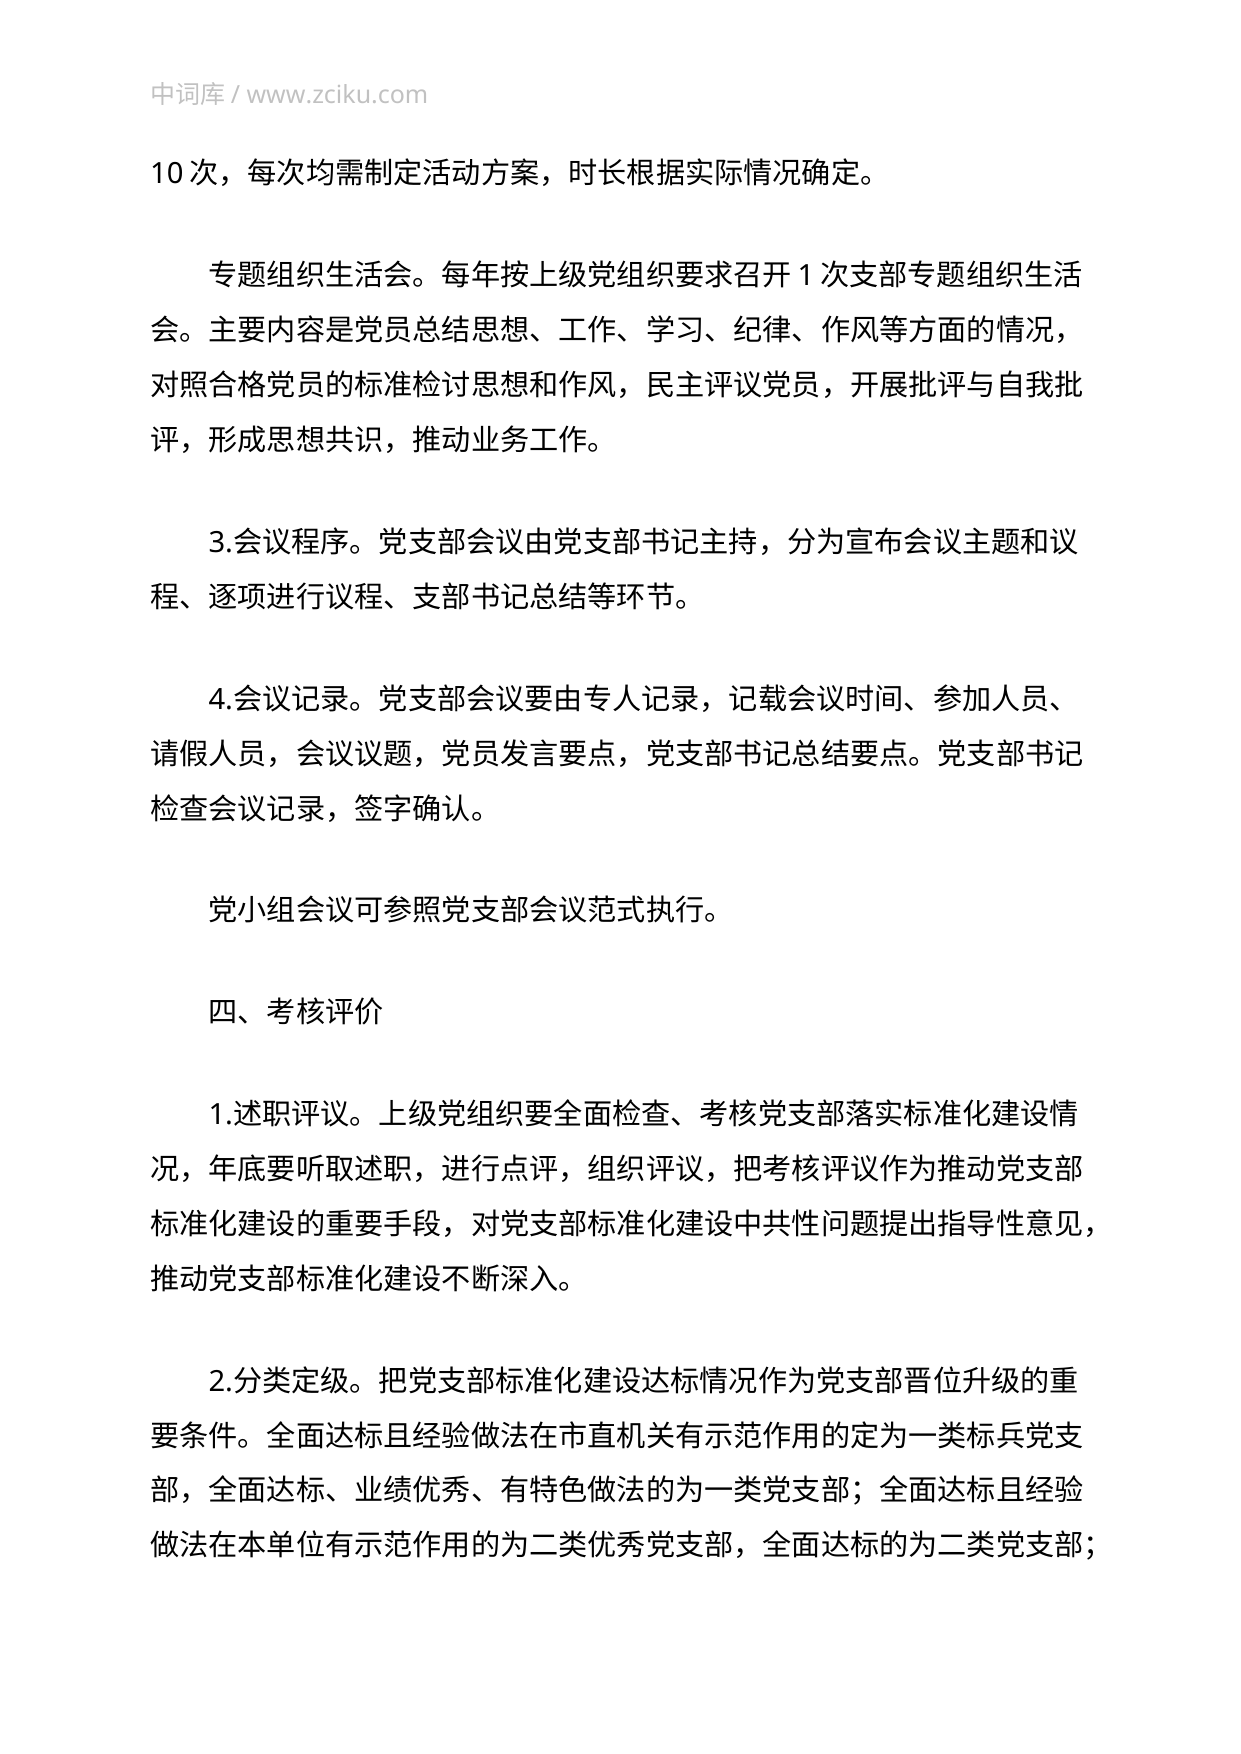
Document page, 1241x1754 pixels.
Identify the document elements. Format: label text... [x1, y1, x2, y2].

text 3.会议程序。党支部会议由党支部书记主持，分为宣布会议主题和议程、逐项进行议程、支部书记总结等环节。 [150, 518, 1090, 616]
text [150, 150, 1090, 192]
text 党小组会议可参照党支部会议范式执行。 [150, 887, 1090, 929]
text 四、考核评价 [150, 989, 1090, 1031]
text 1.述职评议。上级党组织要全面检查、考核党支部落实标准化建设情况，年底要听取述职，进行点评，组织评议，把考核评议作为推动党支部标准化建设的重要手段，对党支部标准化建设中共性问题提出指导性意见，推动党支部标准化建设不断深入。 [150, 1091, 1090, 1298]
text 4.会议记录。党支部会议要由专人记录，记载会议时间、参加人员、请假人员，会议议题，党员发言要点，党支部书记总结要点。党支部书记检查会议记录，签字确认。 [150, 675, 1090, 827]
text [150, 1357, 1090, 1564]
text 专题组织生活会。每年按上级党组织要求召开1次支部专题组织生活会。主要内容是党员总结思想、工作、学习、纪律、作风等方面的情况，对照合格党员的标准检讨思想和作风，民主评议党员，开展批评与自我批评，形成思想共识，推动业务工作。 [150, 252, 1090, 459]
